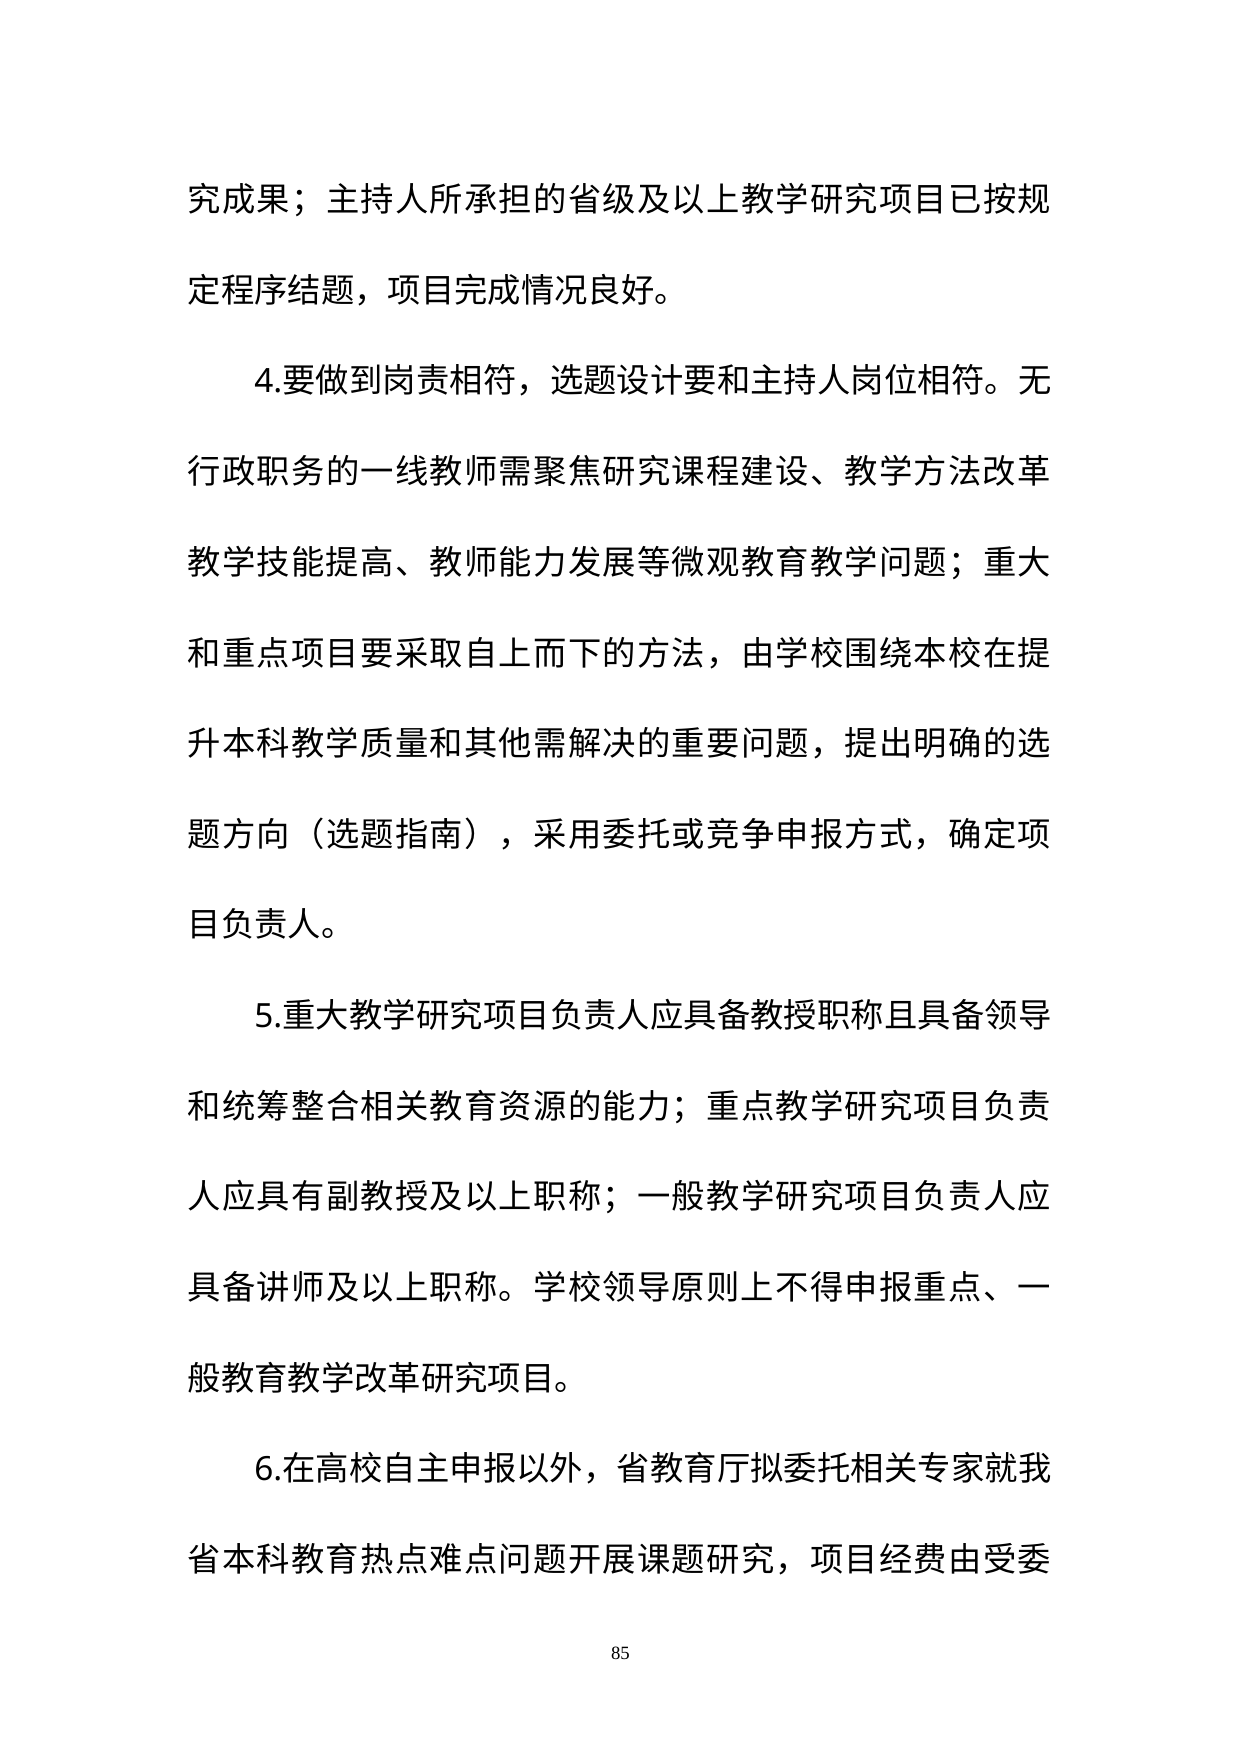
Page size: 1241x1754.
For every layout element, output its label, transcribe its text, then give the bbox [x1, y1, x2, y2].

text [187, 1421, 1053, 1602]
text 5.重大教学研究项目负责人应具备教授职称且具备领导和统筹整合相关教育资源的能力；重点教学研究项目负责人应具有副教授及以上职称；一般教学研究项目负责人应具备讲师及以上职称。学校领导原则上不得申报重点、一般教育教学改革研究项目。 [187, 968, 1053, 1421]
text 4.要做到岗责相符，选题设计要和主持人岗位相符。无行政职务的一线教师需聚焦研究课程建设、教学方法改革、教学技能提高、教师能力发展等微观教育教学问题；重大和重点项目要采取自上而下的方法，由学校围绕本校在提升本科教学质量和其他需解决的重要问题，提出明确的选题方向（选题指南），采用委托或竞争申报方式，确定项目负责人。 [187, 333, 1053, 968]
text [187, 152, 1053, 333]
